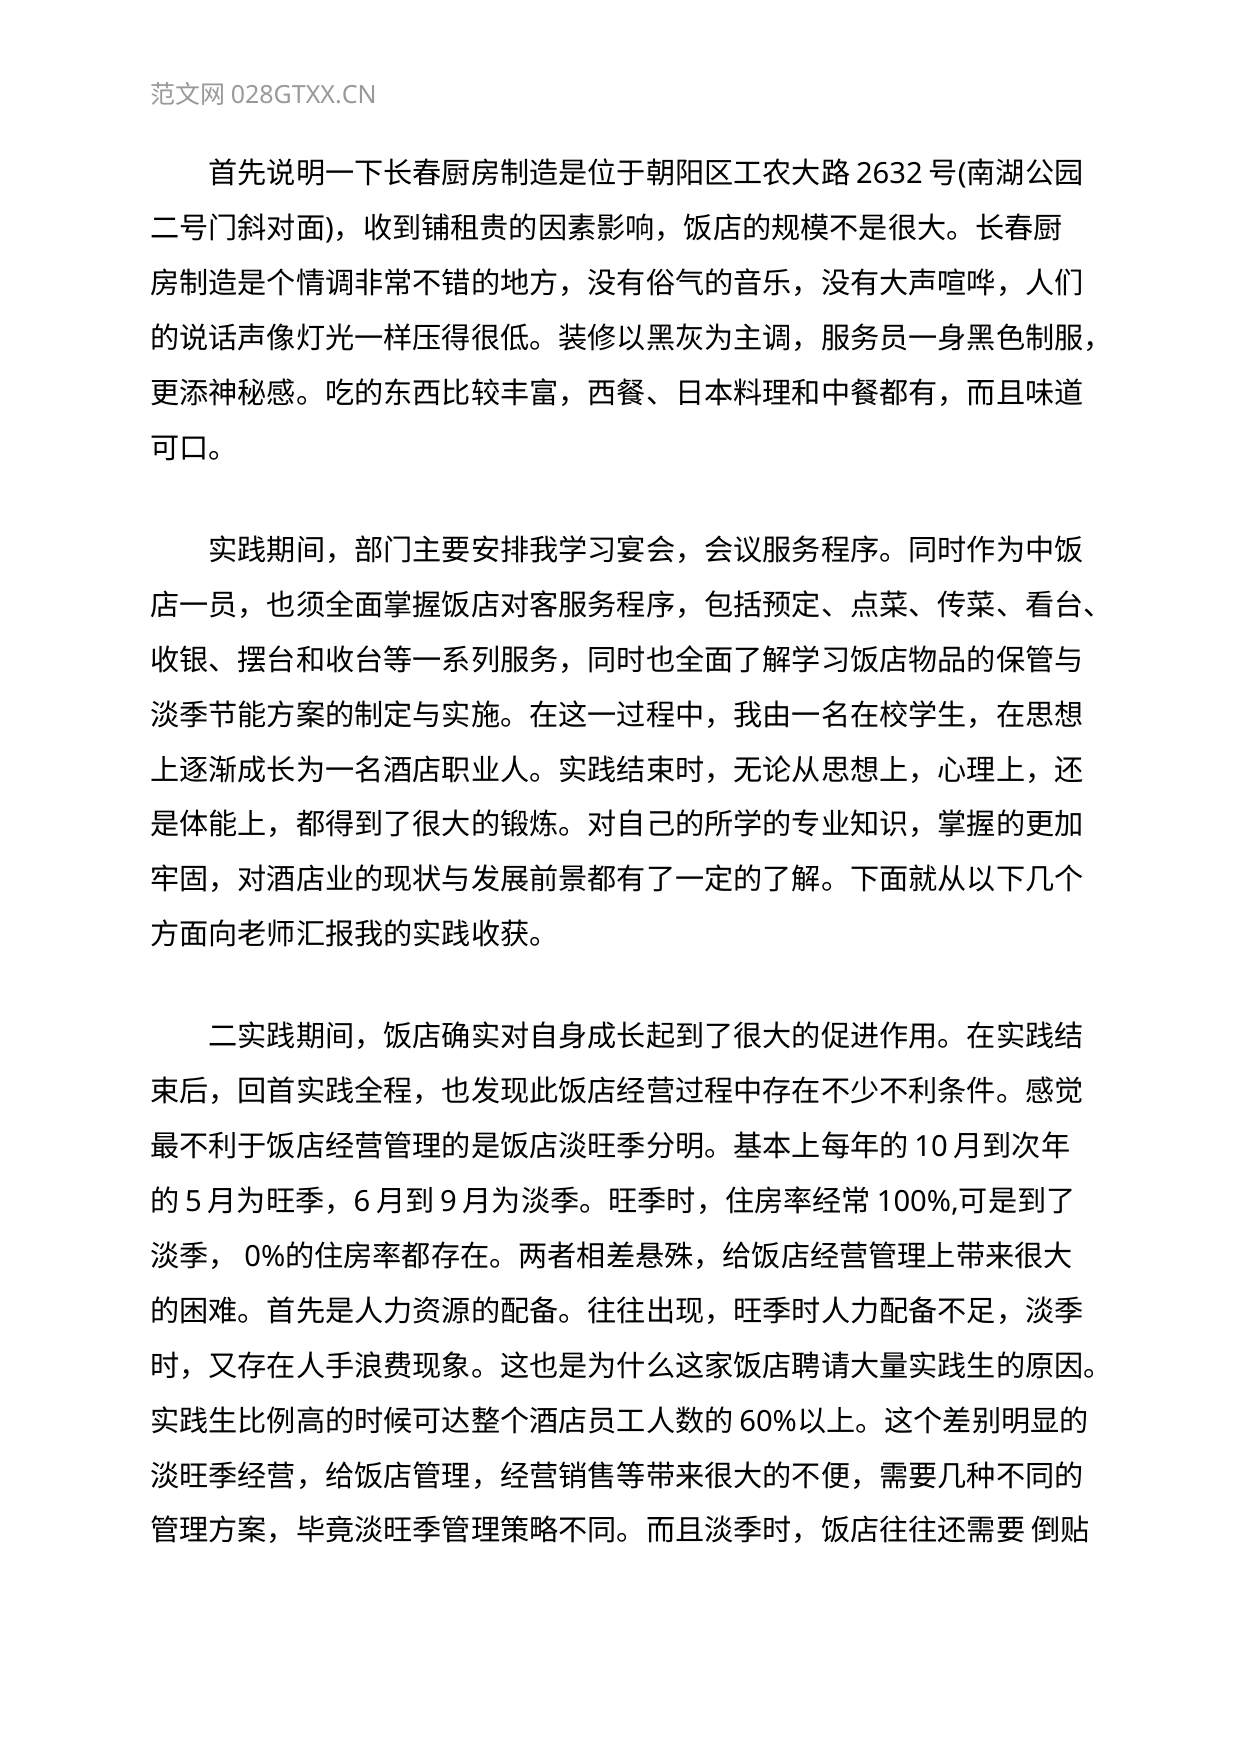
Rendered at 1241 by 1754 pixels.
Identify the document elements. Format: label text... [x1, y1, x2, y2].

text 首先说明一下长春厨房制造是位于朝阳区工农大路2632号(南湖公园二号门斜对面)，收到铺租贵的因素影响，饭店的规模不是很大。长春厨房制造是个情调非常不错的地方，没有俗气的音乐，没有大声喧哗，人们的说话声像灯光一样压得很低。装修以黑灰为主调，服务员一身黑色制服，更添神秘感。吃的东西比较丰富，西餐、日本料理和中餐都有，而且味道可口。 [150, 150, 1090, 467]
text 实践期间，部门主要安排我学习宴会，会议服务程序。同时作为中饭店一员，也须全面掌握饭店对客服务程序，包括预定、点菜、传菜、看台、收银、摆台和收台等一系列服务，同时也全面了解学习饭店物品的保管与淡季节能方案的制定与实施。在这一过程中，我由一名在校学生，在思想上逐渐成长为一名酒店职业人。实践结束时，无论从思想上，心理上，还是体能上，都得到了很大的锻炼。对自己的所学的专业知识，掌握的更加牢固，对酒店业的现状与发展前景都有了一定的了解。下面就从以下几个方面向老师汇报我的实践收获。 [150, 526, 1090, 953]
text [150, 1012, 1090, 1549]
